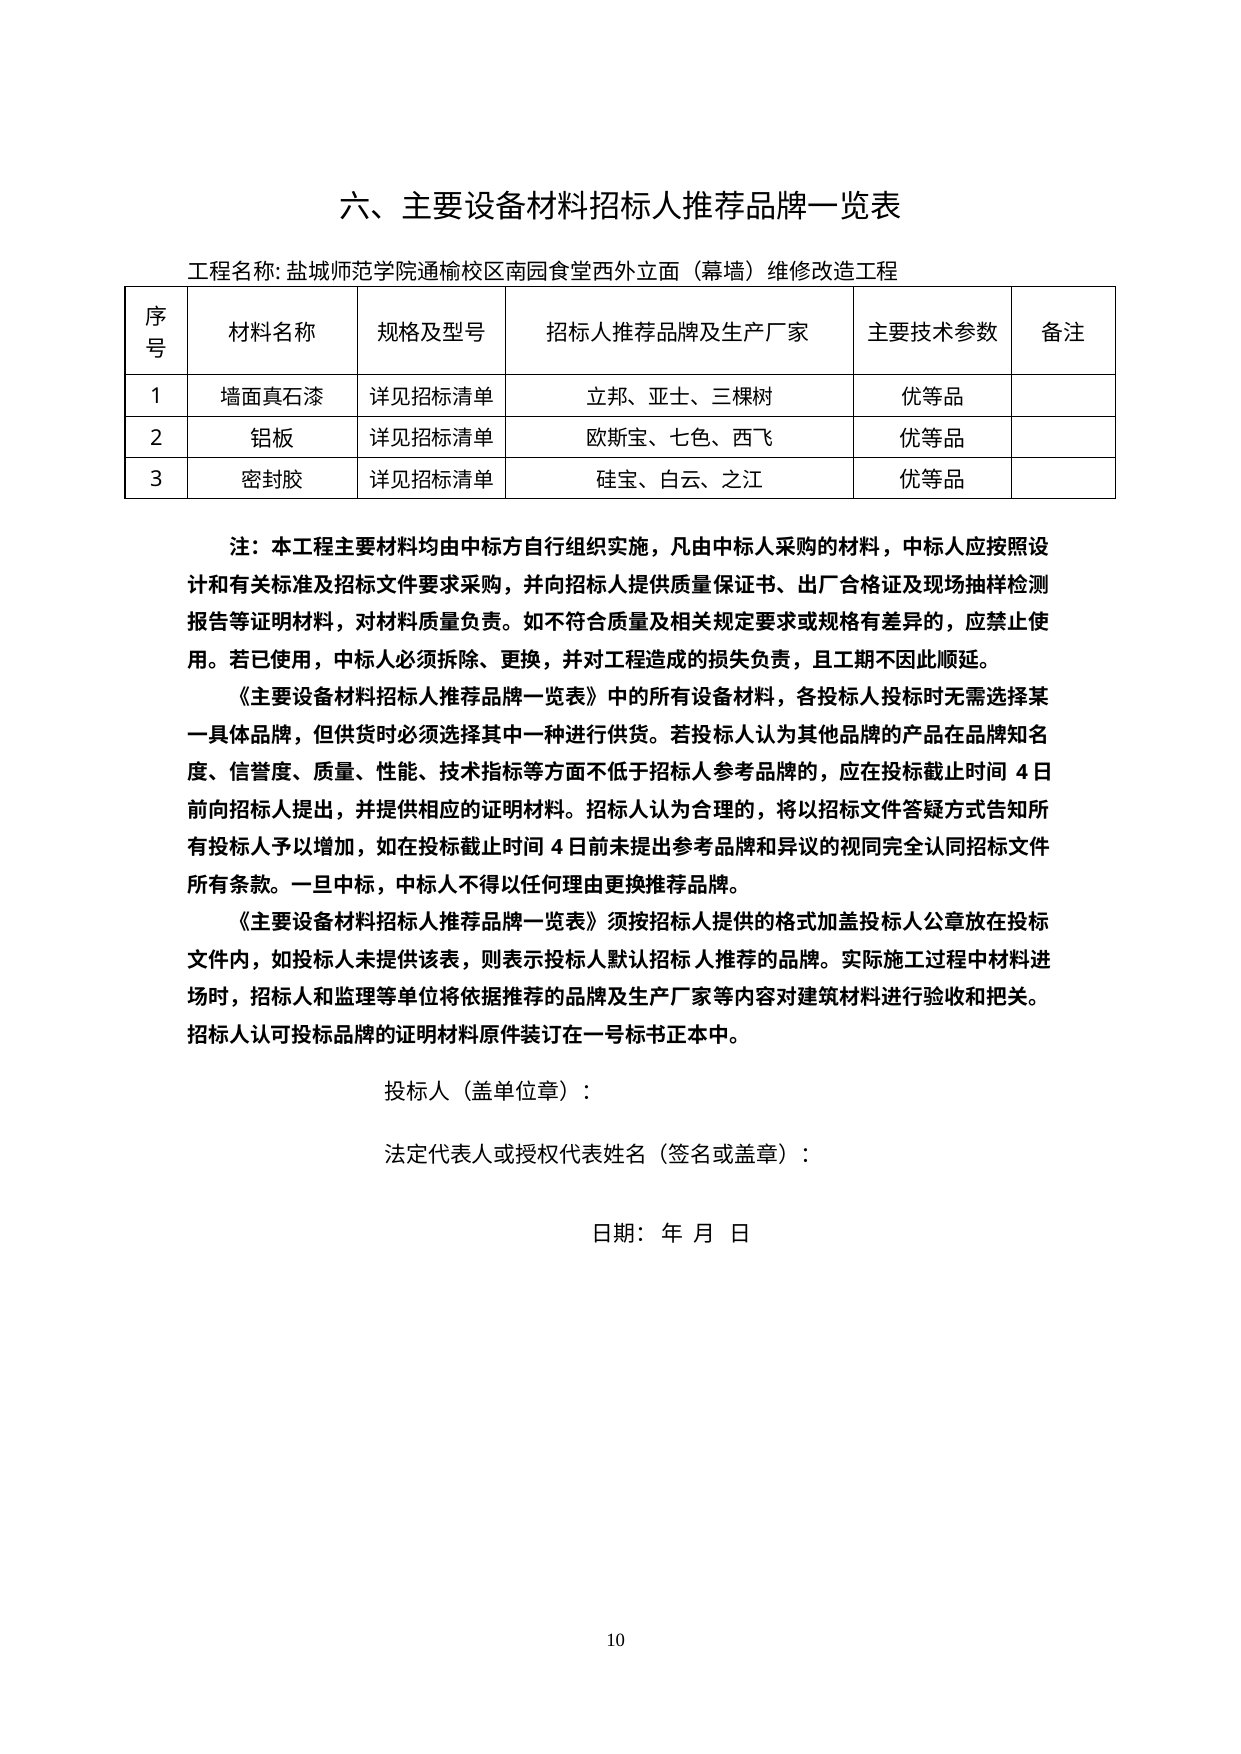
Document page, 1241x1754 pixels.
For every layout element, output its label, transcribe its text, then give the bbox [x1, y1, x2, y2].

table_cell 铝板 [188, 417, 357, 457]
table_cell 立邦、亚士、三棵树 [506, 375, 853, 416]
table_header 规格及型号 [358, 287, 505, 374]
table_cell 详见招标清单 [358, 458, 505, 498]
text 法定代表人或授权代表姓名（签名或盖章）： [187, 1112, 1053, 1174]
table_cell 硅宝、白云、之江 [506, 458, 853, 498]
table_cell 墙面真石漆 [188, 375, 357, 416]
table_cell 密封胶 [188, 458, 357, 498]
table_cell 欧斯宝、七色、西飞 [506, 417, 853, 457]
table_cell 优等品 [854, 375, 1011, 416]
subtitle 六、主要设备材料招标人推荐品牌一览表 [187, 177, 1053, 227]
text 《主要设备材料招标人推荐品牌一览表》中的所有设备材料，各投标人投标时无需选择某一具体品牌，但供货时必须选择其中一种进行供货。若投标人认为其他品牌的产品在品牌知名度、信誉度、质量、性能、技术指标等方面不低于招标人参考品牌的，应在投标截止时间4日前向招标人提出，并提供相应的证明材料。招标人认为合理的，将以招标文件答疑方式告知所有投标人予以增加，如在投标截止时间4日前未提出参考品牌和异议的视同完全认同招标文件所有条款。一旦中标，中标人不得以任何理由更换推荐品牌。 [187, 674, 1053, 899]
table_header 备注 [1012, 287, 1115, 374]
table_cell 优等品 [854, 417, 1011, 457]
table_header 材料名称 [188, 287, 357, 374]
table_cell [1012, 375, 1115, 416]
table_header 主要技术参数 [854, 287, 1011, 374]
text 注：本工程主要材料均由中标方自行组织实施，凡由中标人采购的材料，中标人应按照设计和有关标准及招标文件要求采购，并向招标人提供质量保证书、出厂合格证及现场抽样检测报告等证明材料，对材料质量负责。如不符合质量及相关规定要求或规格有差异的，应禁止使用。若已使用，中标人必须拆除、更换，并对工程造成的损失负责，且工期不因此顺延。 [187, 524, 1053, 674]
table_header 序号 [126, 287, 187, 374]
table_cell 详见招标清单 [358, 375, 505, 416]
table_cell 1 [126, 375, 187, 416]
table_header 招标人推荐品牌及生产厂家0 投标人投标品牌、产地" [506, 287, 853, 374]
table_cell [1012, 417, 1115, 457]
table_cell 2 [126, 417, 187, 457]
table_cell 详见招标清单 [358, 417, 505, 457]
table_cell [1012, 458, 1115, 498]
text 《主要设备材料招标人推荐品牌一览表》须按招标人提供的格式加盖投标人公章放在投标文件内，如投标人未提供该表，则表示投标人默认招标人推荐的品牌。实际施工过程中材料进场时，招标人和监理等单位将依据推荐的品牌及生产厂家等内容对建筑材料进行验收和把关。招标人认可投标品牌的证明材料原件装订在一号标书正本中。 [187, 899, 1053, 1049]
text 投标人（盖单位章）： [187, 1049, 1053, 1112]
table_cell 3 [126, 458, 187, 498]
table_cell 优等品 [854, 458, 1011, 498]
text 工程名称: 盐城师范学院通榆校区南园食堂西外立面（幕墙）维修改造工程 [187, 254, 1053, 286]
text 日期： 年 月 日 [187, 1202, 1053, 1252]
